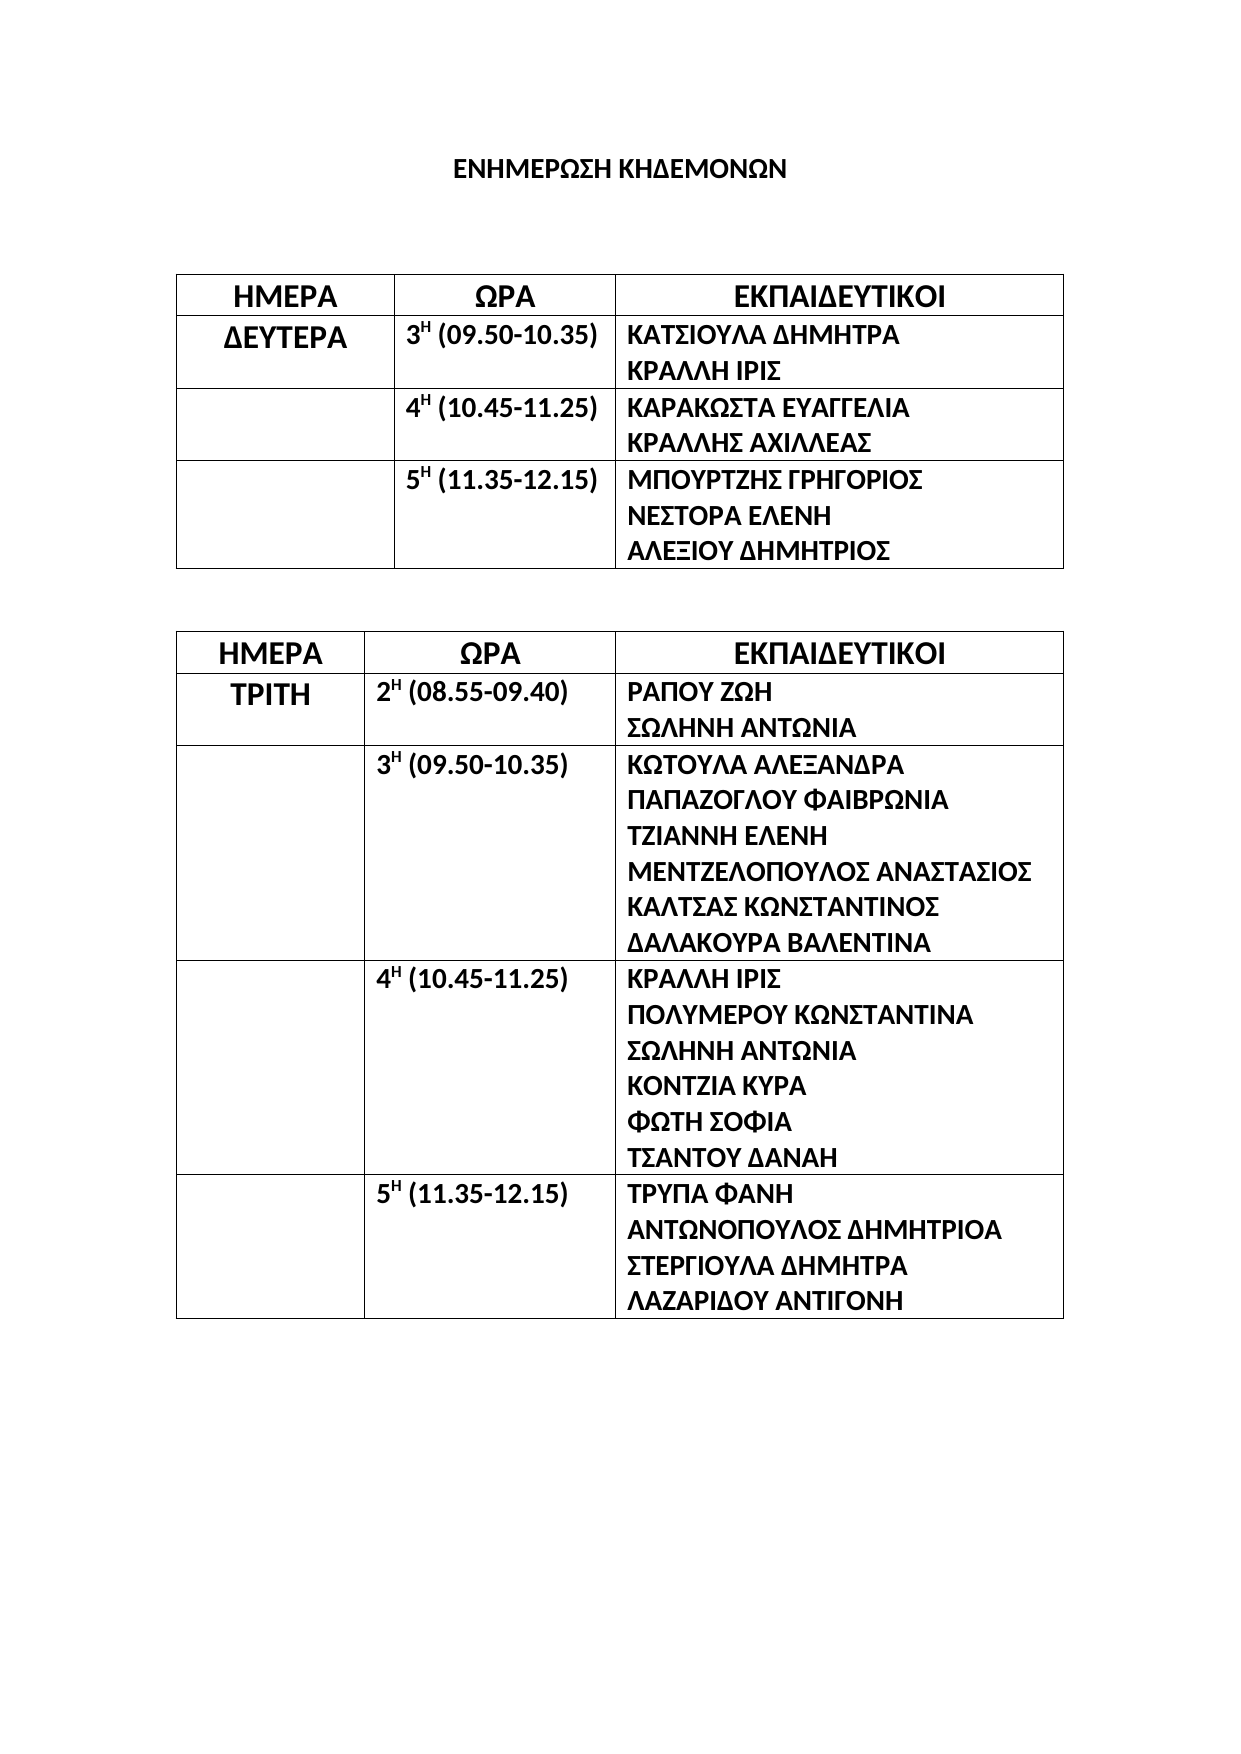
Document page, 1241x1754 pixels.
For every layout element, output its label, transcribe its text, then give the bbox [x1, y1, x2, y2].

table_cell 3Η (09.50-10.35) [395, 316, 615, 388]
table_cell 5Η (11.35-12.15) [395, 461, 615, 568]
table_header ΗΜΕΡΑ [177, 632, 364, 672]
table_cell 4Η (10.45-11.25) [365, 961, 615, 1174]
table_cell ΚΩΤΟΥΛΑ ΑΛΕΞΑΝΔΡΑ ΠΑΠΑΖΟΓΛΟΥ ΦΑΙΒΡΩΝΙΑ ΤΖΙΑΝΝΗ ΕΛΕΝΗ ΜΕΝΤΖΕΛΟΠΟΥΛΟΣ ΑΝΑΣΤΑΣΙΟΣ ΚΑΛΤΣΑΣ ΚΩΝΣΤΑΝΤΙΝΟΣ ΔΑΛΑΚΟΥΡΑ ΒΑΛΕΝΤΙΝΑ [616, 746, 1063, 959]
table_cell 3Η (09.50-10.35) [365, 746, 615, 959]
table_header ΩΡΑ [395, 275, 615, 315]
text ΕΝΗΜΕΡΩΣΗ ΚΗΔΕΜΟΝΩΝ [187, 150, 1053, 186]
table_cell ΚΑΤΣΙΟΥΛΑ ΔΗΜΗΤΡΑ ΚΡΑΛΛΗ ΙΡΙΣ [616, 316, 1063, 388]
table_header ΗΜΕΡΑ [177, 275, 394, 315]
table_cell [177, 746, 364, 959]
table_header ΕΚΠΑΙΔΕΥΤΙΚΟΙ [616, 632, 1063, 672]
table_cell ΚΑΡΑΚΩΣΤΑ ΕΥΑΓΓΕΛΙΑ ΚΡΑΛΛΗΣ ΑΧΙΛΛΕΑΣ [616, 389, 1063, 460]
table_header ΩΡΑ [365, 632, 615, 672]
table_cell 4Η (10.45-11.25) [395, 389, 615, 460]
table_cell ΤΡΥΠΑ ΦΑΝΗ ΑΝΤΩΝΟΠΟΥΛΟΣ ΔΗΜΗΤΡΙΟΑ ΣΤΕΡΓΙΟΥΛΑ ΔΗΜΗΤΡΑ ΛΑΖΑΡΙΔΟΥ ΑΝΤΙΓΟΝΗ [616, 1175, 1063, 1318]
table_cell ΚΡΑΛΛΗ ΙΡΙΣ ΠΟΛΥΜΕΡΟΥ ΚΩΝΣΤΑΝΤΙΝΑ ΣΩΛΗΝΗ ΑΝΤΩΝΙΑ ΚΟΝΤΖΙΑ ΚΥΡΑ ΦΩΤΗ ΣΟΦΙΑ ΤΣΑΝΤΟΥ ΔΑΝΑΗ [616, 961, 1063, 1174]
table_cell ΔΕΥΤΕΡΑ [177, 316, 394, 388]
table_cell 5Η (11.35-12.15) [365, 1175, 615, 1318]
table_cell ΜΠΟΥΡΤΖΗΣ ΓΡΗΓΟΡΙΟΣ ΝΕΣΤΟΡΑ ΕΛΕΝΗ ΑΛΕΞΙΟΥ ΔΗΜΗΤΡΙΟΣ [616, 461, 1063, 568]
table_header ΕΚΠΑΙΔΕΥΤΙΚΟΙ [616, 275, 1063, 315]
table_cell [177, 461, 394, 568]
table_cell ΤΡΙΤΗ [177, 674, 364, 745]
table_cell [177, 1175, 364, 1318]
table_cell [177, 389, 394, 460]
table_cell [177, 961, 364, 1174]
table_cell 2Η (08.55-09.40) [365, 674, 615, 745]
table_cell ΡΑΠΟΥ ΖΩΗ ΣΩΛΗΝΗ ΑΝΤΩΝΙΑ [616, 674, 1063, 745]
